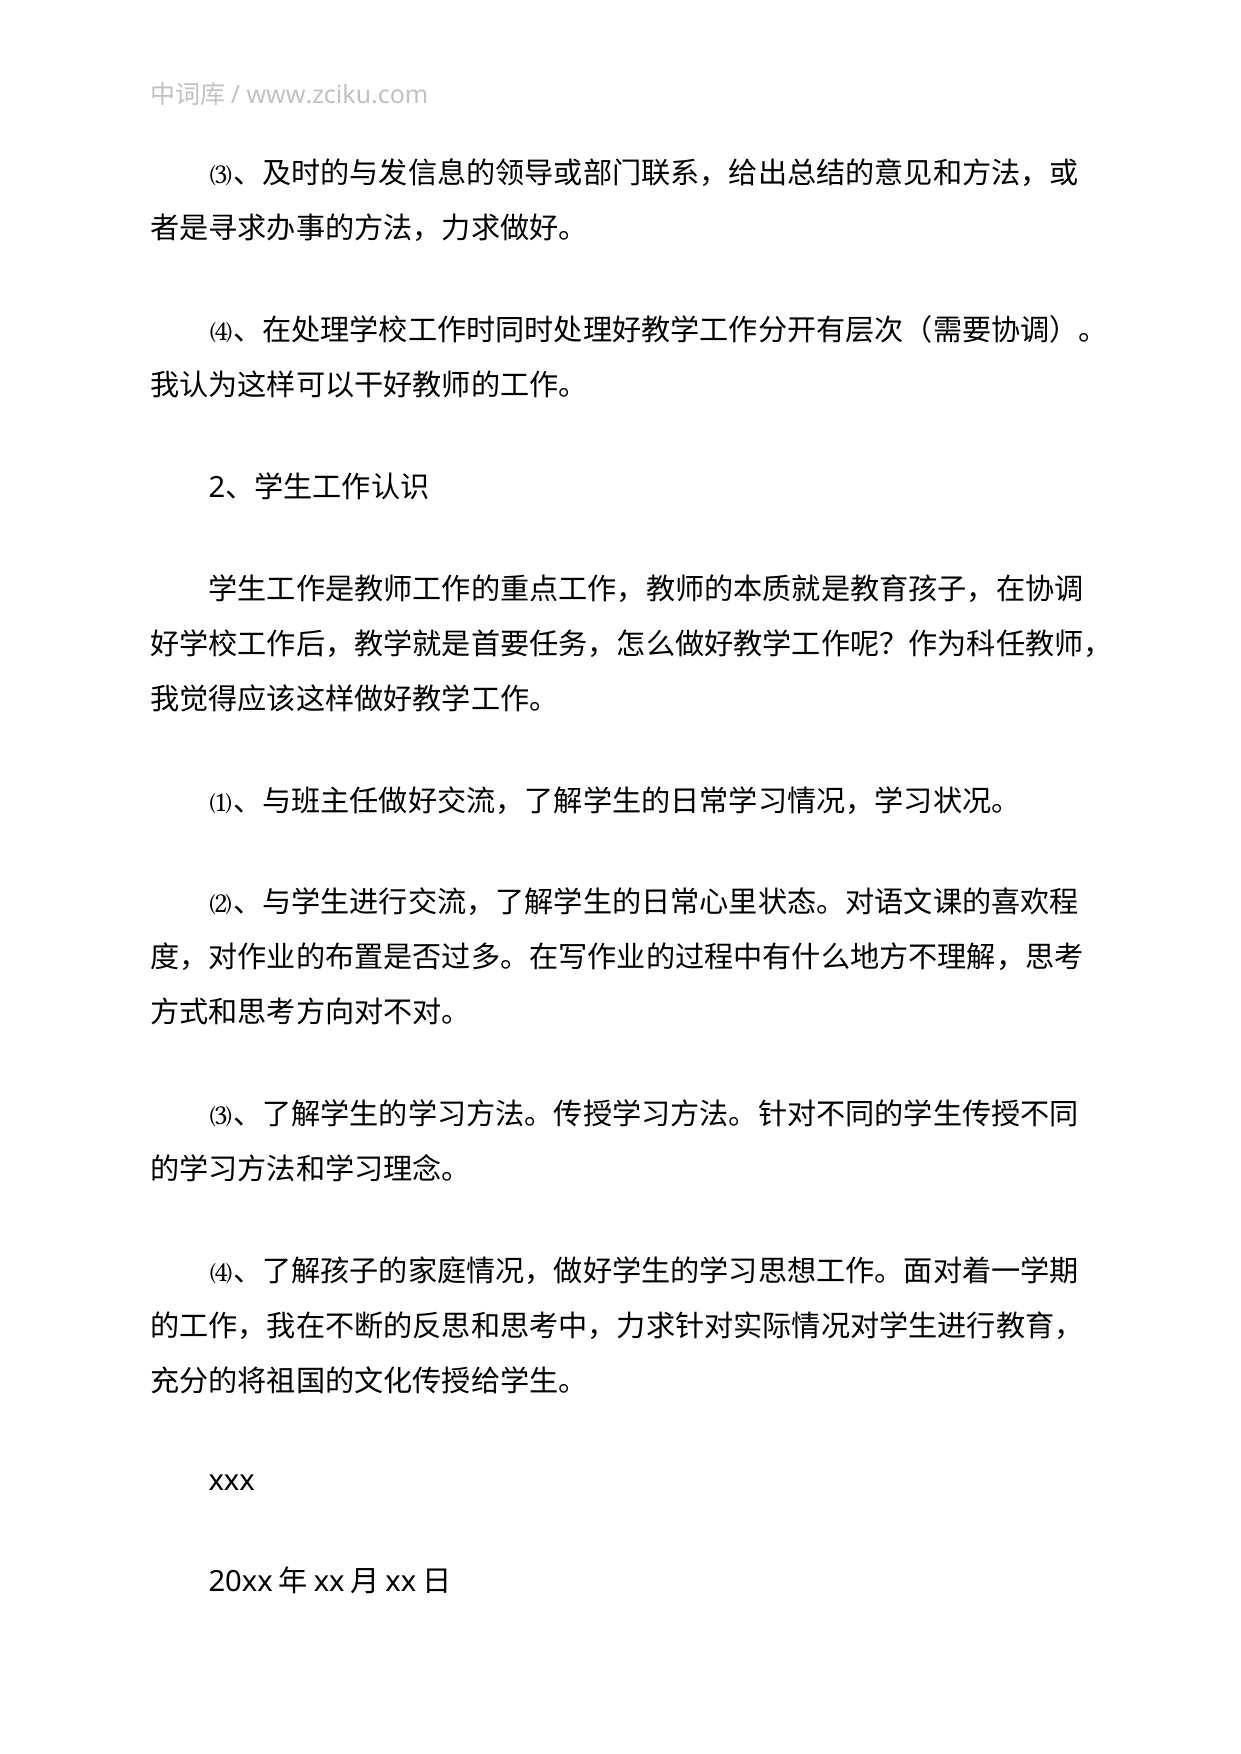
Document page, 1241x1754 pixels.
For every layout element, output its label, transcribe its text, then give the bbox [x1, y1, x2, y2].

text 20xx年xx月xx日 [150, 1558, 1090, 1600]
text ⑷、了解孩子的家庭情况，做好学生的学习思想工作。面对着一学期的工作，我在不断的反思和思考中，力求针对实际情况对学生进行教育，充分的将祖国的文化传授给学生。 [150, 1247, 1090, 1400]
text ⑷、在处理学校工作时同时处理好教学工作分开有层次（需要协调）。我认为这样可以干好教师的工作。 [150, 307, 1090, 404]
text ⑶、了解学生的学习方法。传授学习方法。针对不同的学生传授不同的学习方法和学习理念。 [150, 1091, 1090, 1188]
text ⑶、及时的与发信息的领导或部门联系，给出总结的意见和方法，或者是寻求办事的方法，力求做好。 [150, 150, 1090, 247]
text 学生工作是教师工作的重点工作，教师的本质就是教育孩子，在协调好学校工作后，教学就是首要任务，怎么做好教学工作呢？作为科任教师，我觉得应该这样做好教学工作。 [150, 566, 1090, 718]
text ⑵、与学生进行交流，了解学生的日常心里状态。对语文课的喜欢程度，对作业的布置是否过多。在写作业的过程中有什么地方不理解，思考方式和思考方向对不对。 [150, 879, 1090, 1031]
text xxx [150, 1459, 1090, 1499]
text ⑴、与班主任做好交流，了解学生的日常学习情况，学习状况。 [150, 777, 1090, 819]
text 2、学生工作认识 [150, 463, 1090, 506]
